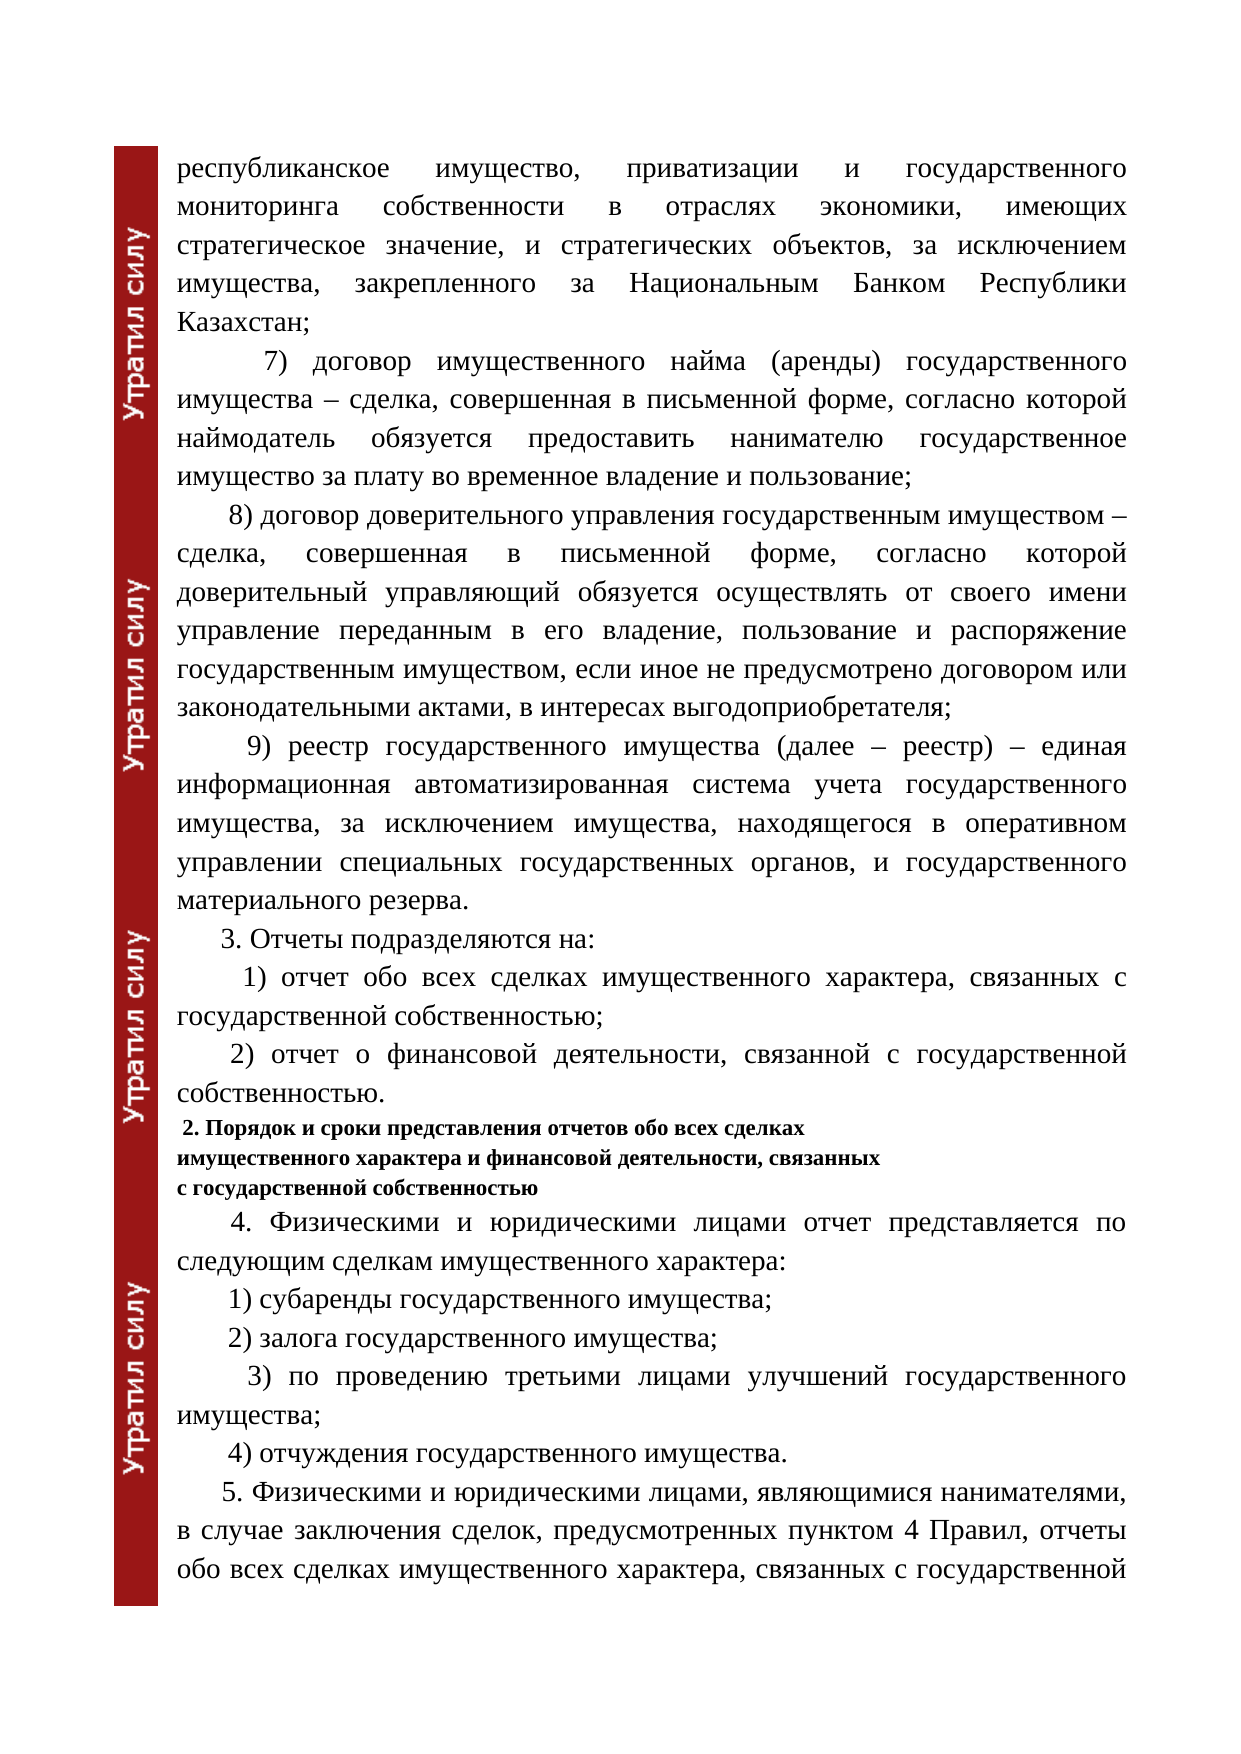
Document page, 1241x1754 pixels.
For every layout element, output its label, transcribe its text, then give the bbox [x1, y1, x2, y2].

picture [114, 916, 158, 921]
picture [114, 492, 158, 497]
text 2) залога государственного имущества; [112, 1320, 1128, 1353]
picture [114, 1108, 158, 1113]
text 2) отчет о финансовой деятельности, связанной с государственной собственностью. [112, 1036, 1128, 1108]
text 1) субаренды государственного имущества; [112, 1281, 1128, 1315]
picture [114, 954, 158, 959]
picture [114, 1031, 158, 1036]
picture [114, 723, 158, 728]
picture [114, 1584, 158, 1606]
text 3. Отчеты подразделяются на: [112, 921, 1128, 954]
text 8) договор доверительного управления государственным имуществом – сделка, совершенная в письменной форме, согласно которой доверительный управляющий обязуется осуществлять от своего имени управление переданным в его владение, пользование и распоряжение государственным имуществом, если иное не предусмотрено договором или законодательными актами, в интересах выгодоприобретателя; [112, 497, 1128, 723]
text 3) по проведению третьими лицами улучшений государственного имущества; [112, 1358, 1128, 1430]
picture [114, 1430, 158, 1435]
picture [114, 1315, 158, 1320]
picture [114, 146, 158, 150]
picture [114, 1276, 158, 1281]
text 4) отчуждения государственного имущества. [112, 1435, 1128, 1469]
picture [114, 338, 158, 343]
picture [114, 1353, 158, 1358]
text 4. Физическими и юридическими лицами отчет представляется по следующим сделкам имущественного характера: [112, 1204, 1128, 1276]
text 2. Порядок и сроки представления отчетов обо всех сделках имущественного характера и финансовой деятельности, связанных с государственной собственностью [112, 1113, 1128, 1200]
text 9) реестр государственного имущества (далее – реестр) – единая информационная автоматизированная система учета государственного имущества, за исключением имущества, находящегося в оперативном управлении специальных государственных органов, и государственного материального резерва. [112, 728, 1128, 916]
text 1) отчет обо всех сделках имущественного характера, связанных с государственной собственностью; [112, 959, 1128, 1031]
picture [114, 1200, 158, 1204]
picture [114, 1469, 158, 1474]
text 7) договор имущественного найма (аренды) государственного имущества – сделка, совершенная в письменной форме, согласно которой наймодатель обязуется предоставить нанимателю государственное имущество за плату во временное владение и пользование; [112, 343, 1128, 492]
